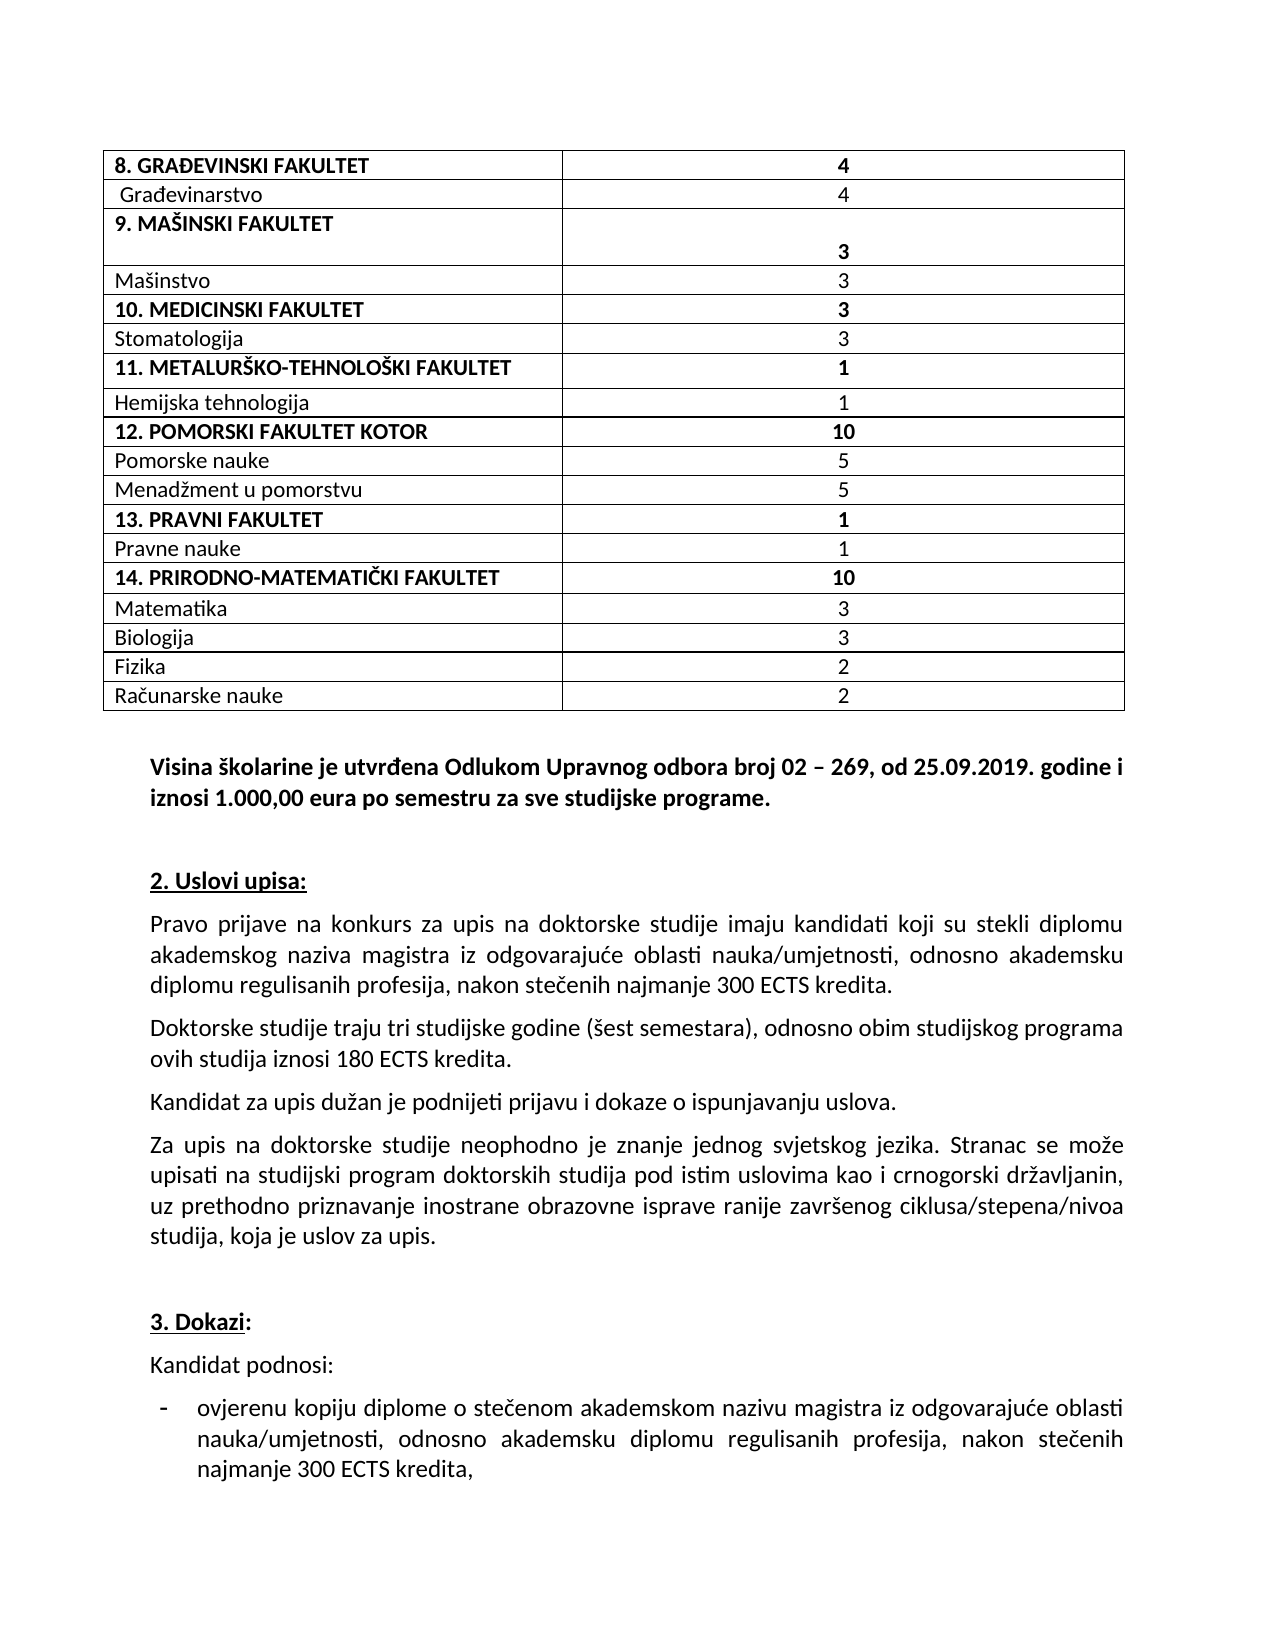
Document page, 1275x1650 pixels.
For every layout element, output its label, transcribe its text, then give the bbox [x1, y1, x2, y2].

table_cell 12. POMORSKI FAKULTET KOTOR [104, 418, 562, 446]
table_cell Građevinarstvo [104, 180, 562, 208]
table_cell 1 [563, 505, 1124, 533]
table_cell 10 [563, 563, 1124, 593]
table_cell 3 [563, 266, 1124, 294]
table_cell Matematika [104, 594, 562, 622]
table_cell 9. MAŠINSKI FAKULTET [104, 209, 562, 265]
table_cell 10. MEDICINSKI FAKULTET [104, 295, 562, 323]
table_cell 3 [563, 594, 1124, 622]
table_cell Biologija [104, 624, 562, 651]
table_cell 1 [563, 354, 1124, 387]
table_cell 13. PRAVNI FAKULTET [104, 505, 562, 533]
table_cell 2 [563, 682, 1124, 709]
text Pravo prijave na konkurs za upis na doktorske studije imaju kandidati koji su stekli diplomu akademskog naziva magistra iz odgovarajuće oblasti nauka/umjetnosti, odnosno akademsku diplomu regulisanih profesija, nakon stečenih najmanje 300 ECTS kredita. [150, 908, 1125, 1000]
table_cell 1 [563, 389, 1124, 416]
list ovjerenu kopiju diplome o stečenom akademskom nazivu magistra iz odgovarajuće oblasti nauka/umjetnosti, odnosno akademsku diplomu regulisanih profesija, nakon stečenih najmanje 300 ECTS kredita, [159, 1392, 1125, 1484]
table_cell Pravne nauke [104, 534, 562, 562]
table_cell 5 [563, 447, 1124, 474]
table_cell 3 [563, 324, 1124, 352]
table_cell 4 [563, 180, 1124, 208]
text 2. Uslovi upisa: [150, 865, 1125, 896]
table_cell Stomatologija [104, 324, 562, 352]
text Visina školarine je utvrđena Odlukom Upravnog odbora broj 02 – 269, od 25.09.2019. godine i iznosi 1.000,00 eura po semestru za sve studijske programe. [150, 751, 1125, 812]
table_cell 2 [563, 653, 1124, 681]
table_cell 8. GRAĐEVINSKI FAKULTET [104, 151, 562, 179]
text 3. Dokazi: [150, 1306, 1125, 1337]
text Za upis na doktorske studije neophodno je znanje jednog svjetskog jezika. Stranac se može upisati na studijski program doktorskih studija pod istim uslovima kao i crnogorski državljanin, uz prethodno priznavanje inostrane obrazovne isprave ranije završenog ciklusa/stepena/nivoa studija, koja je uslov za upis. [150, 1129, 1125, 1251]
table_cell 5 [563, 476, 1124, 504]
text Doktorske studije traju tri studijske godine (šest semestara), odnosno obim studijskog programa ovih studija iznosi 180 ECTS kredita. [150, 1012, 1125, 1073]
table_cell 4 [563, 151, 1124, 179]
table_cell Hemijska tehnologija [104, 389, 562, 416]
table_cell 14. PRIRODNO-MATEMATIČKI FAKULTET [104, 563, 562, 593]
text Kandidat podnosi: [150, 1349, 1125, 1380]
table_cell 10 [563, 418, 1124, 446]
text Kandidat za upis dužan je podnijeti prijavu i dokaze o ispunjavanju uslova. [150, 1086, 1125, 1116]
table_cell 3 [563, 295, 1124, 323]
table_cell Mašinstvo [104, 266, 562, 294]
table_cell 3 [563, 209, 1124, 265]
table_cell Računarske nauke [104, 682, 562, 709]
table_cell 1 [563, 534, 1124, 562]
table_cell Pomorske nauke [104, 447, 562, 474]
table_cell Fizika [104, 653, 562, 681]
table_cell Menadžment u pomorstvu [104, 476, 562, 504]
table_cell 3 [563, 624, 1124, 651]
table_cell 11. METALURŠKO-TEHNOLOŠKI FAKULTET [104, 354, 562, 387]
